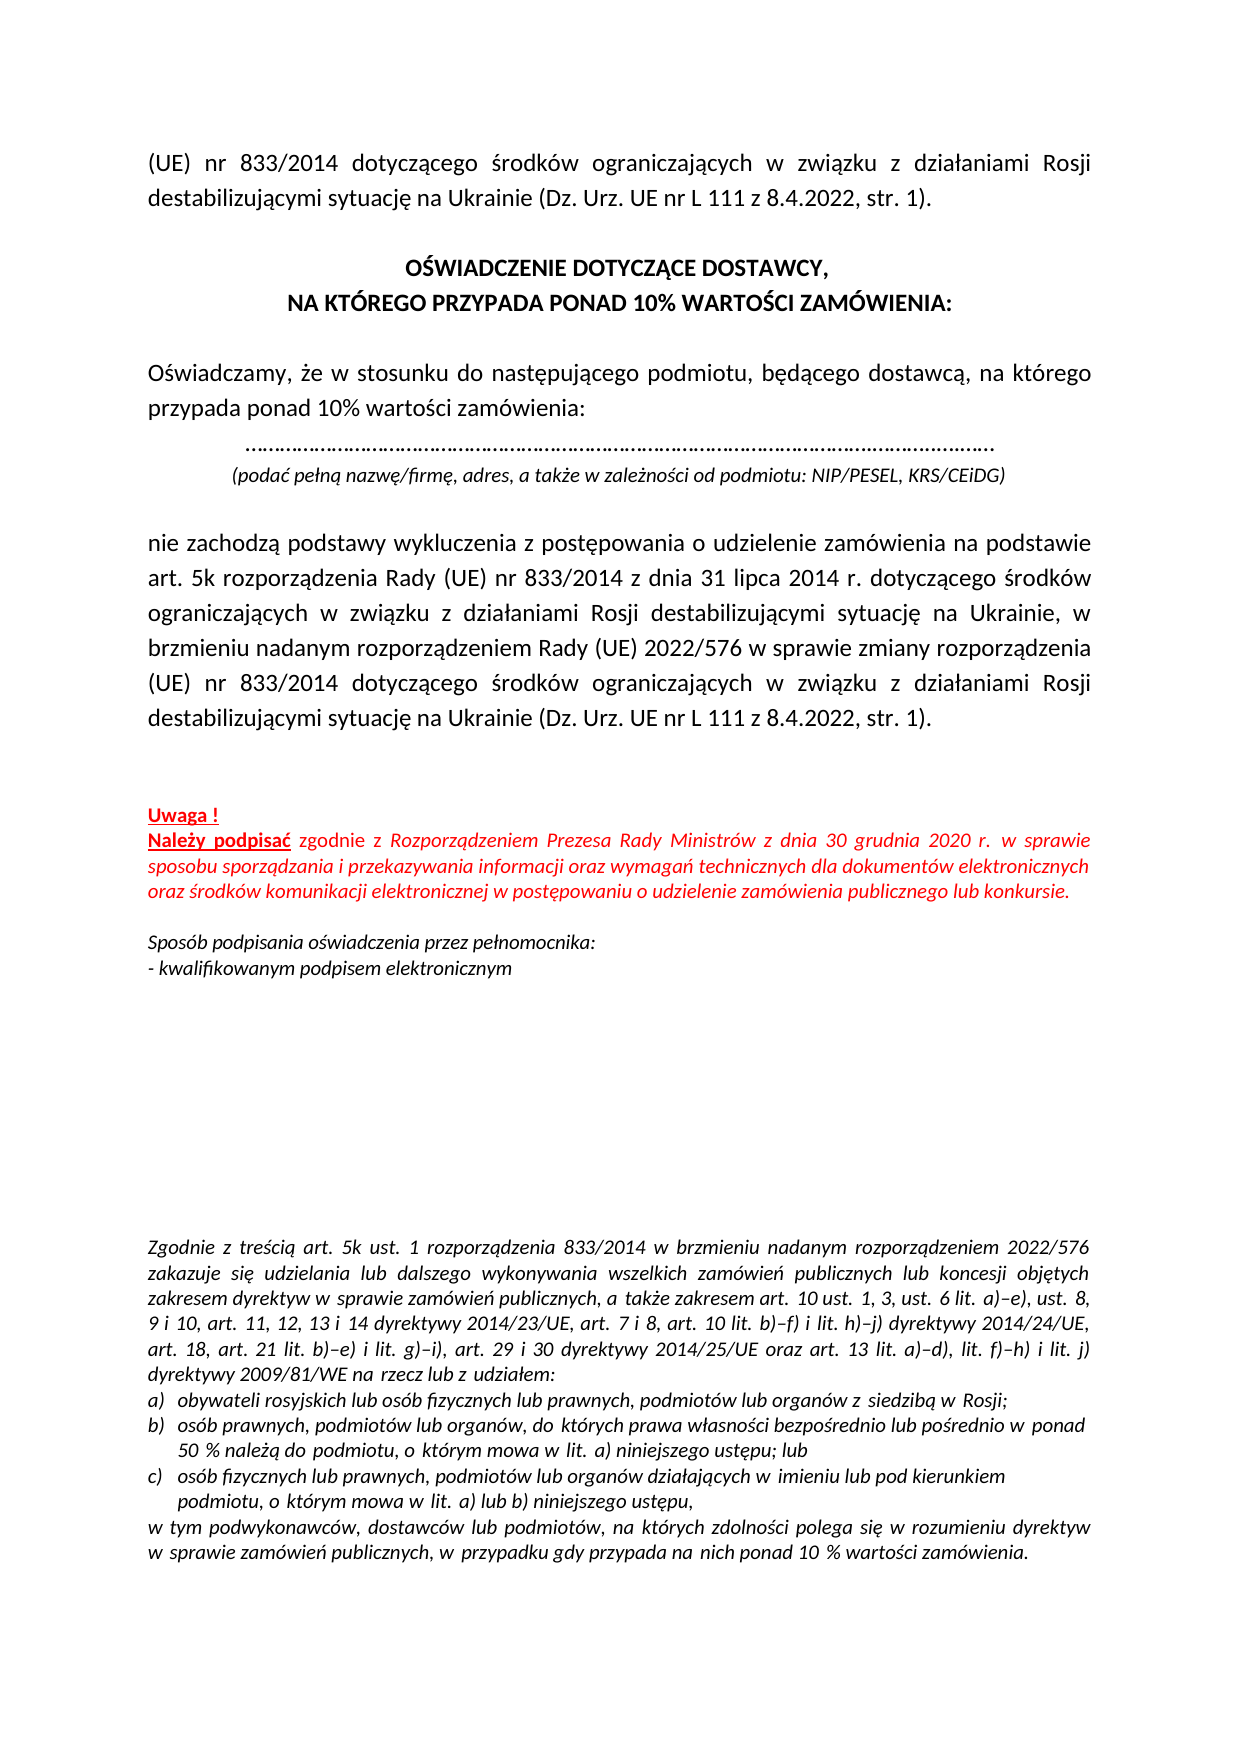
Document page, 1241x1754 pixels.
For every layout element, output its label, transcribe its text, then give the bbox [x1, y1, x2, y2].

text Zgodnie z treścią art. 5k ust. 1 rozporządzenia 833/2014 w brzmieniu nadanym rozporządzeniem 2022/576 zakazuje się udzielania lub dalszego wykonywania wszelkich zamówień publicznych lub koncesji objętych zakresem dyrektyw w sprawie zamówień publicznych, a także zakresem art. 10 ust. 1, 3, ust. 6 lit. a)–e), ust. 8, 9 i 10, art. 11, 12, 13 i 14 dyrektywy 2014/23/UE, art. 7 i 8, art. 10 lit. b)–f) i lit. h)–j) dyrektywy 2014/24/UE, art. 18, art. 21 lit. b)–e) i lit. g)–i), art. 29 i 30 dyrektywy 2014/25/UE oraz art. 13 lit. a)–d), lit. f)–h) i lit. j) dyrektywy 2009/81/WE na rzecz lub z udziałem: [148, 1234, 1093, 1387]
text ……………………………………………………………………………………………….………..….…… [148, 428, 1093, 458]
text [148, 148, 1093, 213]
text - kwalifikowanym podpisem elektronicznym [148, 955, 1093, 980]
text Należy podpisać zgodnie z Rozporządzeniem Prezesa Rady Ministrów z dnia 30 grudnia 2020 r. w sprawie sposobu sporządzania i przekazywania informacji oraz wymagań technicznych dla dokumentów elektronicznych oraz środków komunikacji elektronicznej w postępowaniu o udzielenie zamówienia publicznego lub konkursie. [148, 828, 1093, 904]
text w tym podwykonawców, dostawców lub podmiotów, na których zdolności polega się w rozumieniu dyrektyw w sprawie zamówień publicznych, w przypadku gdy przypada na nich ponad 10 % wartości zamówienia. [148, 1514, 1093, 1565]
list obywateli rosyjskich lub osób fizycznych lub prawnych, podmiotów lub organów z siedzibą w Rosji; [148, 1387, 1093, 1412]
text OŚWIADCZENIE DOTYCZĄCE DOSTAWCY, NA KTÓREGO PRZYPADA PONAD 10% WARTOŚCI ZAMÓWIENIA: [148, 253, 1093, 318]
text Sposób podpisania oświadczenia przez pełnomocnika: [148, 929, 1093, 955]
list osób prawnych, podmiotów lub organów, do których prawa własności bezpośrednio lub pośrednio w ponad 50 % należą do podmiotu, o którym mowa w lit. a) niniejszego ustępu; lub [148, 1412, 1093, 1463]
text (podać pełną nazwę/firmę, adres, a także w zależności od podmiotu: NIP/PESEL, KRS/CEiDG) [148, 463, 1093, 488]
list osób fizycznych lub prawnych, podmiotów lub organów działających w imieniu lub pod kierunkiem podmiotu, o którym mowa w lit. a) lub b) niniejszego ustępu, [148, 1463, 1093, 1514]
text Uwaga ! [148, 802, 1093, 828]
text Oświadczamy, że w stosunku do następującego podmiotu, będącego dostawcą, na którego przypada ponad 10% wartości zamówienia: [148, 358, 1093, 423]
